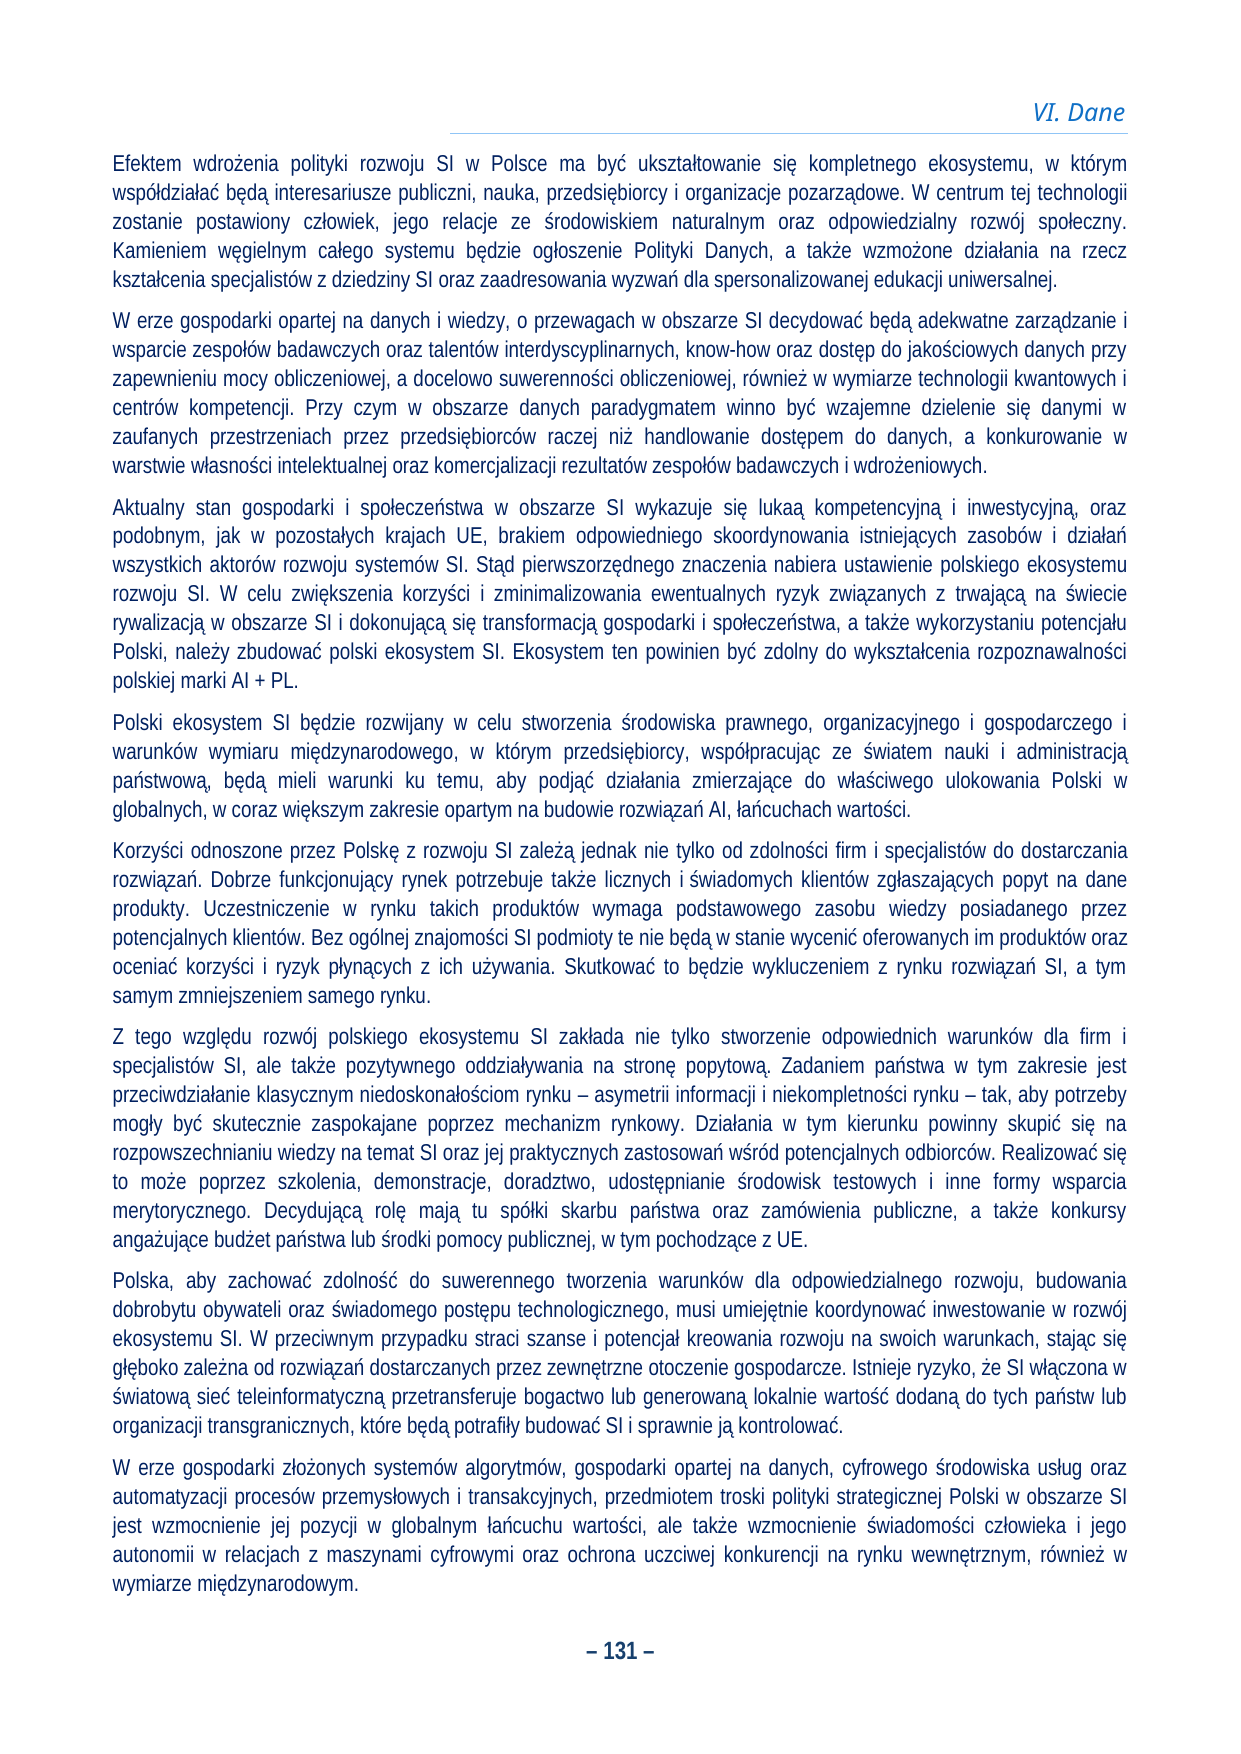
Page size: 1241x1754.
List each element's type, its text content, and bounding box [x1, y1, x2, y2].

text Z tego względu rozwój polskiego ekosystemu SI zakłada nie tylko stworzenie odpowiednich warunków dla firm i specjalistów SI, ale także pozytywnego oddziaływania na stronę popytową. Zadaniem państwa w tym zakresie jest przeciwdziałanie klasycznym niedoskonałościom rynku – asymetrii informacji i niekompletności rynku – tak, aby potrzeby mogły być skutecznie zaspokajane poprzez mechanizm rynkowy. Działania w tym kierunku powinny skupić się na rozpowszechnianiu wiedzy na temat SI oraz jej praktycznych zastosowań wśród potencjalnych odbiorców. Realizować się to może poprzez szkolenia, demonstracje, doradztwo, udostępnianie środowisk testowych i inne formy wsparcia merytorycznego. Decydującą rolę mają tu spółki skarbu państwa oraz zamówienia publiczne, a także konkursy angażujące budżet państwa lub środki pomocy publicznej, w tym pochodzące z UE. [112, 1023, 1128, 1252]
text W erze gospodarki złożonych systemów algorytmów, gospodarki opartej na danych, cyfrowego środowiska usług oraz automatyzacji procesów przemysłowych i transakcyjnych, przedmiotem troski polityki strategicznej Polski w obszarze SI jest wzmocnienie jej pozycji w globalnym łańcuchu wartości, ale także wzmocnienie świadomości człowieka i jego autonomii w relacjach z maszynami cyfrowymi oraz ochrona uczciwej konkurencji na rynku wewnętrznym, również w wymiarze międzynarodowym. [112, 1454, 1128, 1596]
text Efektem wdrożenia polityki rozwoju SI w Polsce ma być ukształtowanie się kompletnego ekosystemu, w którym współdziałać będą interesariusze publiczni, nauka, przedsiębiorcy i organizacje pozarządowe. W centrum tej technologii zostanie postawiony człowiek, jego relacje ze środowiskiem naturalnym oraz odpowiedzialny rozwój społeczny. Kamieniem węgielnym całego systemu będzie ogłoszenie Polityki Danych, a także wzmożone działania na rzecz kształcenia specjalistów z dziedziny SI oraz zaadresowania wyzwań dla spersonalizowanej edukacji uniwersalnej. [112, 150, 1128, 292]
text W erze gospodarki opartej na danych i wiedzy, o przewagach w obszarze SI decydować będą adekwatne zarządzanie i wsparcie zespołów badawczych oraz talentów interdyscyplinarnych, know-how oraz dostęp do jakościowych danych przy zapewnieniu mocy obliczeniowej, a docelowo suwerenności obliczeniowej, również w wymiarze technologii kwantowych i centrów kompetencji. Przy czym w obszarze danych paradygmatem winno być wzajemne dzielenie się danymi w zaufanych przestrzeniach przez przedsiębiorców raczej niż handlowanie dostępem do danych, a konkurowanie w warstwie własności intelektualnej oraz komercjalizacji rezultatów zespołów badawczych i wdrożeniowych. [112, 307, 1128, 478]
text Korzyści odnoszone przez Polskę z rozwoju SI zależą jednak nie tylko od zdolności firm i specjalistów do dostarczania rozwiązań. Dobrze funkcjonujący rynek potrzebuje także licznych i świadomych klientów zgłaszających popyt na dane produkty. Uczestniczenie w rynku takich produktów wymaga podstawowego zasobu wiedzy posiadanego przez potencjalnych klientów. Bez ogólnej znajomości SI podmioty te nie będą w stanie wycenić oferowanych im produktów oraz oceniać korzyści i ryzyk płynących z ich używania. Skutkować to będzie wykluczeniem z rynku rozwiązań SI, a tym samym zmniejszeniem samego rynku. [112, 837, 1128, 1008]
text Polska, aby zachować zdolność do suwerennego tworzenia warunków dla odpowiedzialnego rozwoju, budowania dobrobytu obywateli oraz świadomego postępu technologicznego, musi umiejętnie koordynować inwestowanie w rozwój ekosystemu SI. W przeciwnym przypadku straci szanse i potencjał kreowania rozwoju na swoich warunkach, stając się głęboko zależna od rozwiązań dostarczanych przez zewnętrzne otoczenie gospodarcze. Istnieje ryzyko, że SI włączona w światową sieć teleinformatyczną przetransferuje bogactwo lub generowaną lokalnie wartość dodaną do tych państw lub organizacji transgranicznych, które będą potrafiły budować SI i sprawnie ją kontrolować. [112, 1267, 1128, 1439]
text Aktualny stan gospodarki i społeczeństwa w obszarze SI wykazuje się lukaą kompetencyjną i inwestycyjną, oraz podobnym, jak w pozostałych krajach UE, brakiem odpowiedniego skoordynowania istniejących zasobów i działań wszystkich aktorów rozwoju systemów SI. Stąd pierwszorzędnego znaczenia nabiera ustawienie polskiego ekosystemu rozwoju SI. W celu zwiększenia korzyści i zminimalizowania ewentualnych ryzyk związanych z trwającą na świecie rywalizacją w obszarze SI i dokonującą się transformacją gospodarki i społeczeństwa, a także wykorzystaniu potencjału Polski, należy zbudować polski ekosystem SI. Ekosystem ten powinien być zdolny do wykształcenia rozpoznawalności polskiej marki AI + PL. [112, 493, 1128, 694]
text Polski ekosystem SI będzie rozwijany w celu stworzenia środowiska prawnego, organizacyjnego i gospodarczego i warunków wymiaru międzynarodowego, w którym przedsiębiorcy, współpracując ze światem nauki i administracją państwową, będą mieli warunki ku temu, aby podjąć działania zmierzające do właściwego ulokowania Polski w globalnych, w coraz większym zakresie opartym na budowie rozwiązań AI, łańcuchach wartości. [112, 709, 1128, 822]
